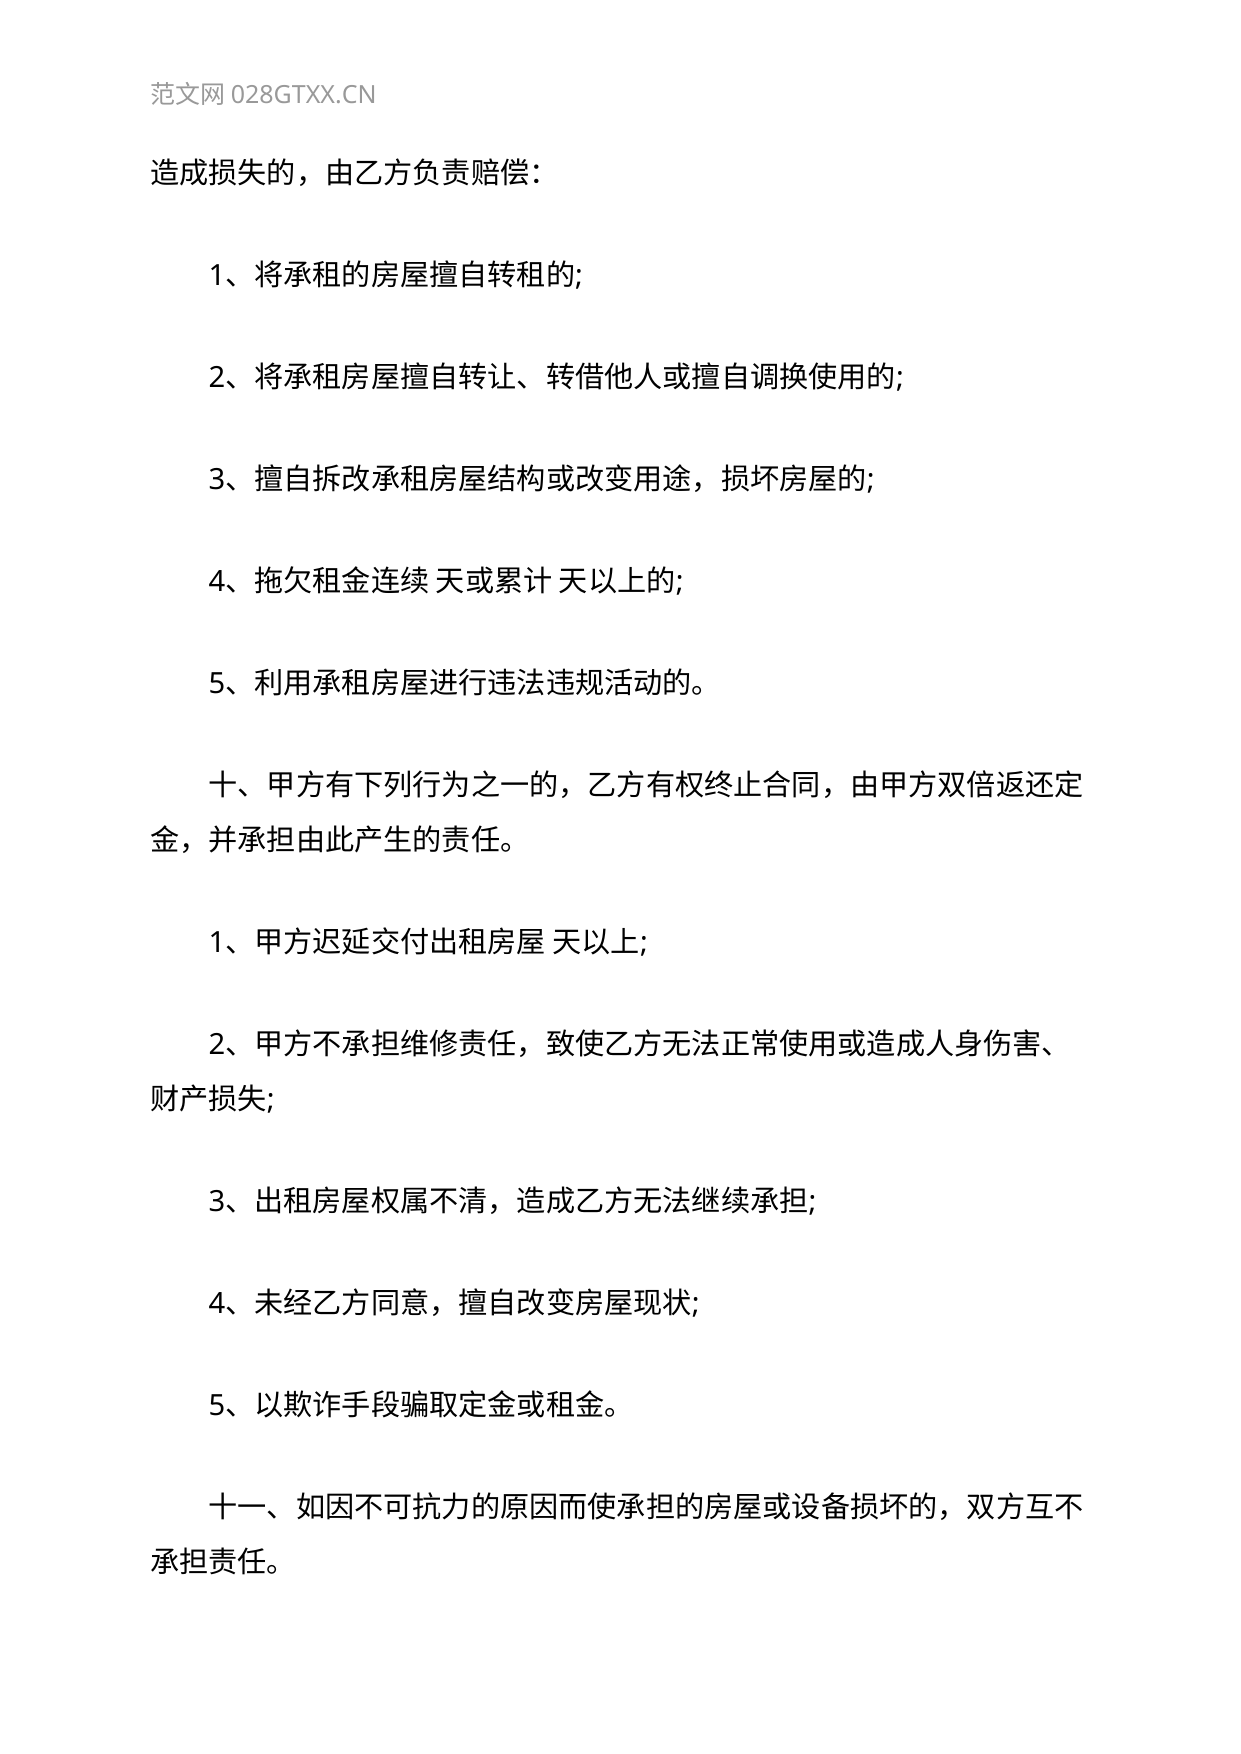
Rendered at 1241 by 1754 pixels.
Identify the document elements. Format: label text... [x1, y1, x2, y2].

text 4、未经乙方同意，擅自改变房屋现状; [150, 1279, 1090, 1322]
text 1、将承租的房屋擅自转租的; [150, 252, 1090, 294]
text 4、拖欠租金连续 天或累计 天以上的; [150, 558, 1090, 600]
text 5、以欺诈手段骗取定金或租金。 [150, 1381, 1090, 1424]
text 5、利用承租房屋进行违法违规活动的。 [150, 660, 1090, 702]
text 十一、如因不可抗力的原因而使承担的房屋或设备损坏的，双方互不承担责任。 [150, 1483, 1090, 1580]
text 2、甲方不承担维修责任，致使乙方无法正常使用或造成人身伤害、财产损失; [150, 1020, 1090, 1118]
text 3、出租房屋权属不清，造成乙方无法继续承担; [150, 1177, 1090, 1220]
text 十、甲方有下列行为之一的，乙方有权终止合同，由甲方双倍返还定金，并承担由此产生的责任。 [150, 762, 1090, 859]
text 2、将承租房屋擅自转让、转借他人或擅自调换使用的; [150, 354, 1090, 396]
text 3、擅自拆改承租房屋结构或改变用途，损坏房屋的; [150, 456, 1090, 498]
text 1、甲方迟延交付出租房屋 天以上; [150, 918, 1090, 961]
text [150, 150, 1090, 192]
